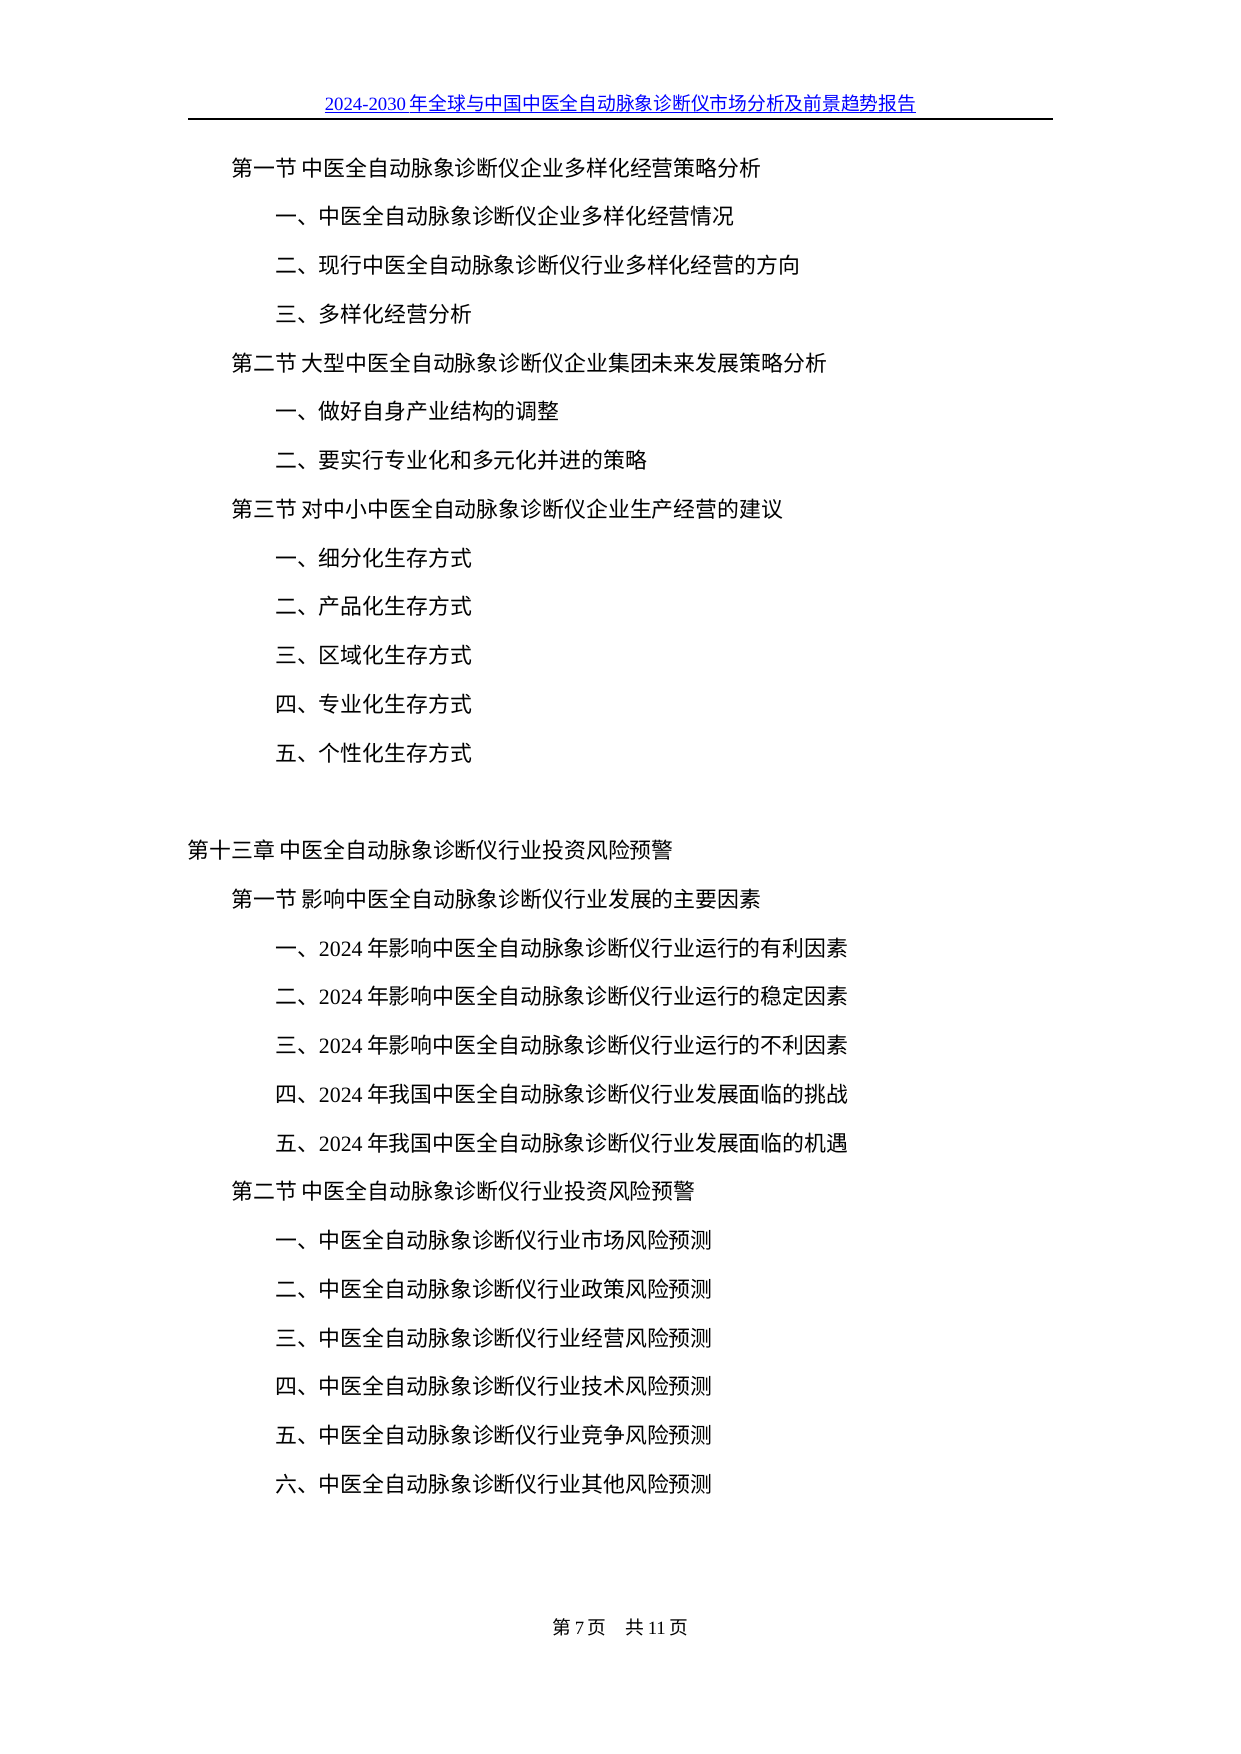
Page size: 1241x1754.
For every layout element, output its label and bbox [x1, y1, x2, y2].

text [187, 150, 1053, 1499]
